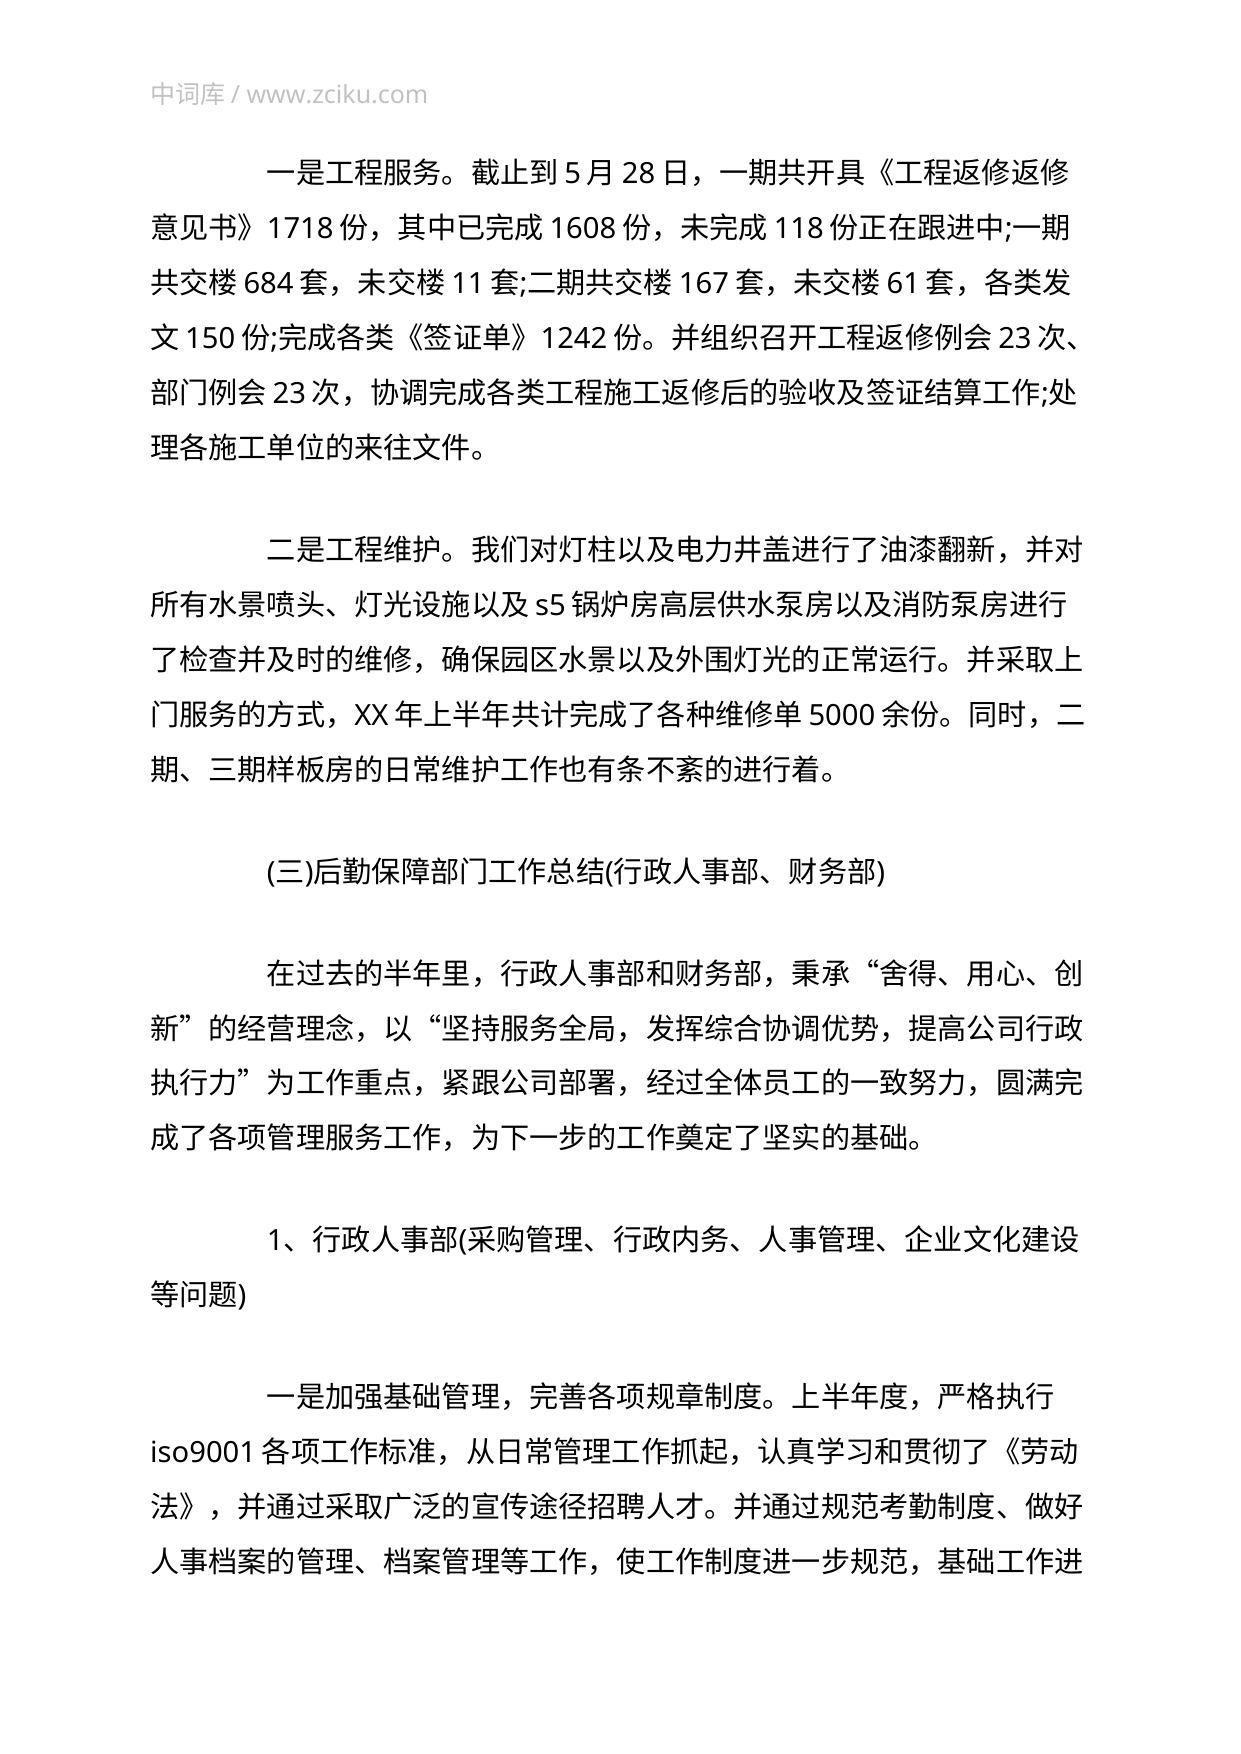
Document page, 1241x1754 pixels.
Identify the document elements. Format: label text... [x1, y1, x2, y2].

text 一是工程服务。截止到5月28日，一期共开具《工程返修返修意见书》1718份，其中已完成1608份，未完成118份正在跟进中;一期共交楼684套，未交楼11套;二期共交楼167套，未交楼61套，各类发文150份;完成各类《签证单》1242份。并组织召开工程返修例会23次、部门例会23次，协调完成各类工程施工返修后的验收及签证结算工作;处理各施工单位的来往文件。 [150, 150, 1090, 467]
text (三)后勤保障部门工作总结(行政人事部、财务部) [150, 848, 1090, 891]
text 在过去的半年里，行政人事部和财务部，秉承“舍得、用心、创新”的经营理念，以“坚持服务全局，发挥综合协调优势，提高公司行政执行力”为工作重点，紧跟公司部署，经过全体员工的一致努力，圆满完成了各项管理服务工作，为下一步的工作奠定了坚实的基础。 [150, 950, 1090, 1157]
text 二是工程维护。我们对灯柱以及电力井盖进行了油漆翻新，并对所有水景喷头、灯光设施以及s5锅炉房高层供水泵房以及消防泵房进行了检查并及时的维修，确保园区水景以及外围灯光的正常运行。并采取上门服务的方式，XX年上半年共计完成了各种维修单5000余份。同时，二期、三期样板房的日常维护工作也有条不紊的进行着。 [150, 527, 1090, 789]
text 1、行政人事部(采购管理、行政内务、人事管理、企业文化建设等问题) [150, 1217, 1090, 1314]
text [150, 1374, 1090, 1581]
